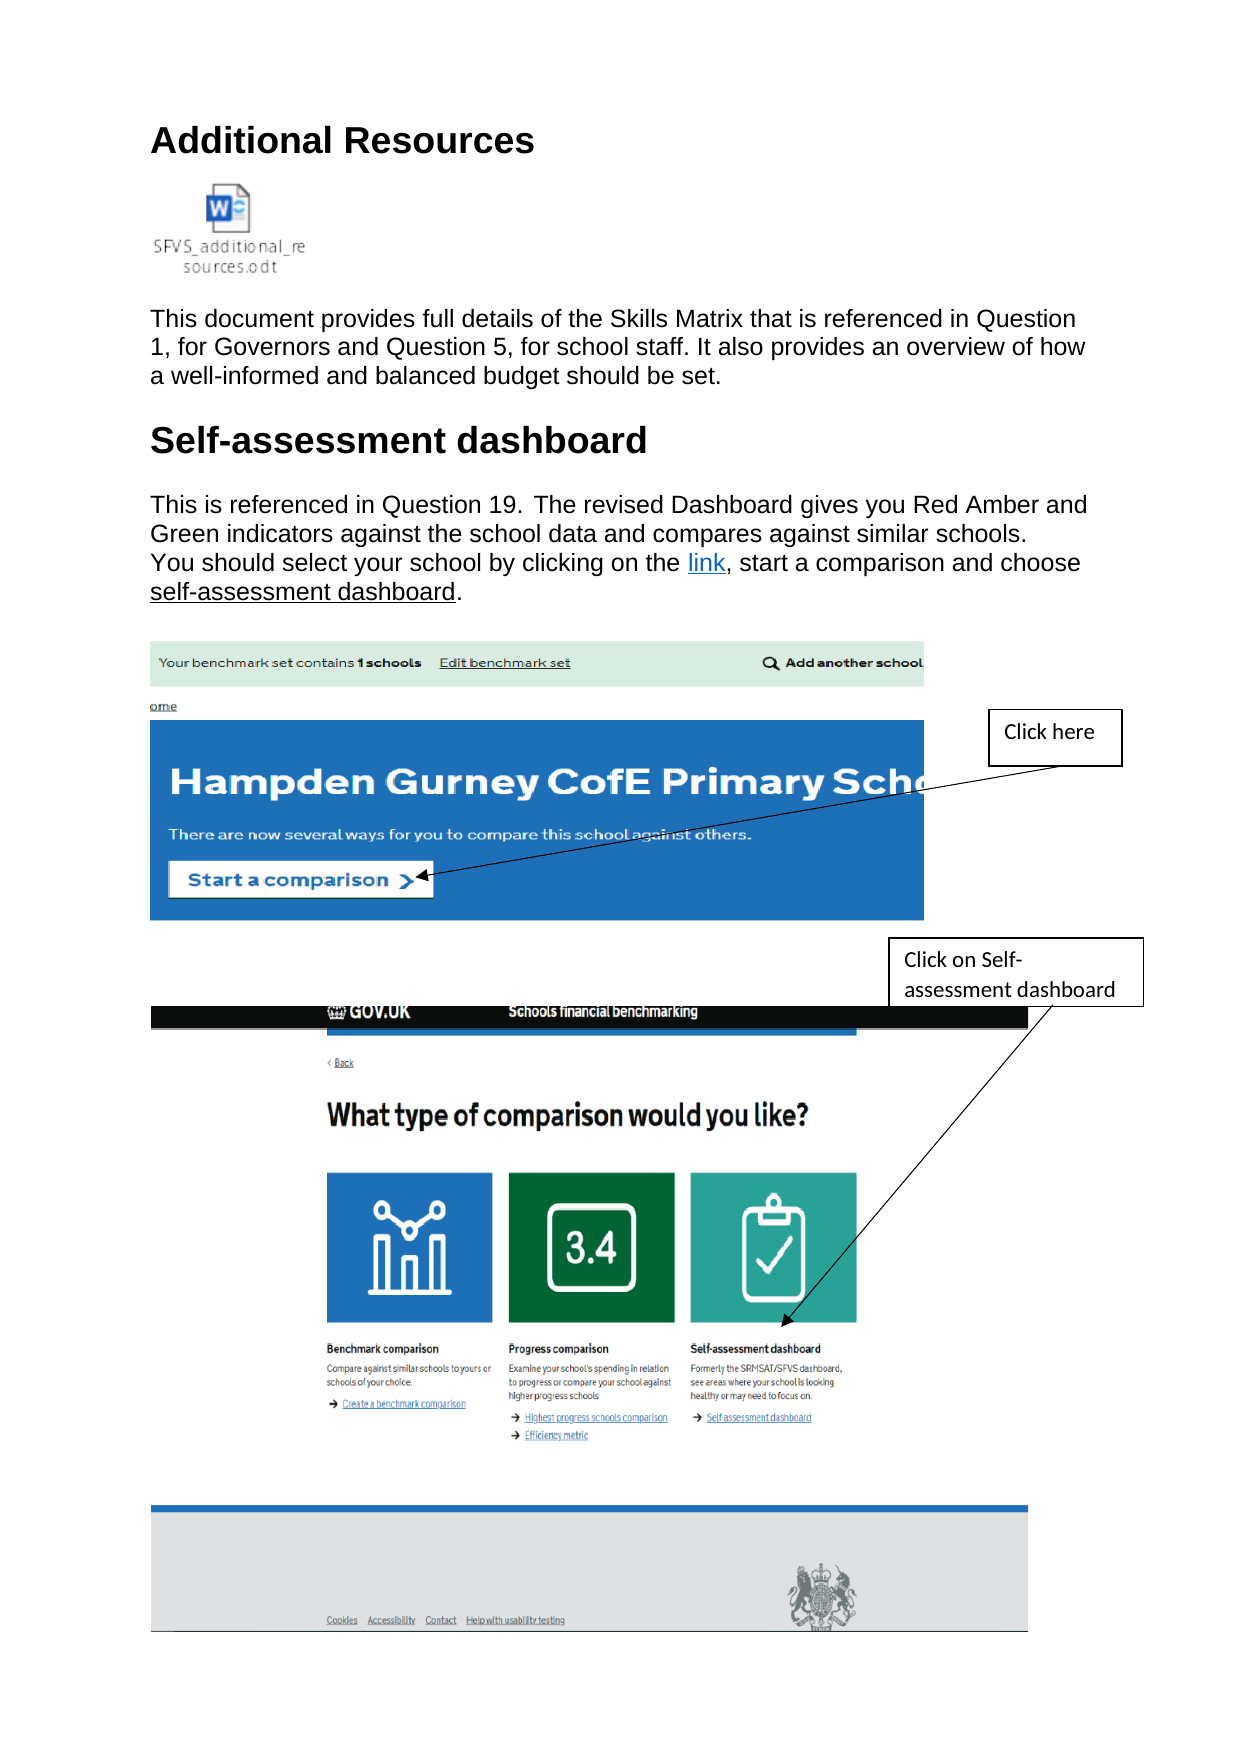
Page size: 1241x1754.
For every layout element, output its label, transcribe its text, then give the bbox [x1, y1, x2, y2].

text This is referenced in Question 19. The revised Dashboard gives you Red Amber and Green indicators against the school data and compares against similar schools. [150, 491, 1090, 548]
text You should select your school by clicking on the link, start a comparison and choose self-assessment dashboard. [150, 548, 1090, 606]
text This document provides full details of the Skills Matrix that is referenced in Question 1, for Governors and Question 5, for school staff. It also provides an overview of how a well-informed and balanced budget should be set. [150, 304, 1090, 390]
text Additional Resources [150, 118, 1090, 161]
picture [150, 634, 924, 927]
picture [150, 1006, 1032, 1633]
text Self-assessment dashboard [150, 419, 1090, 462]
